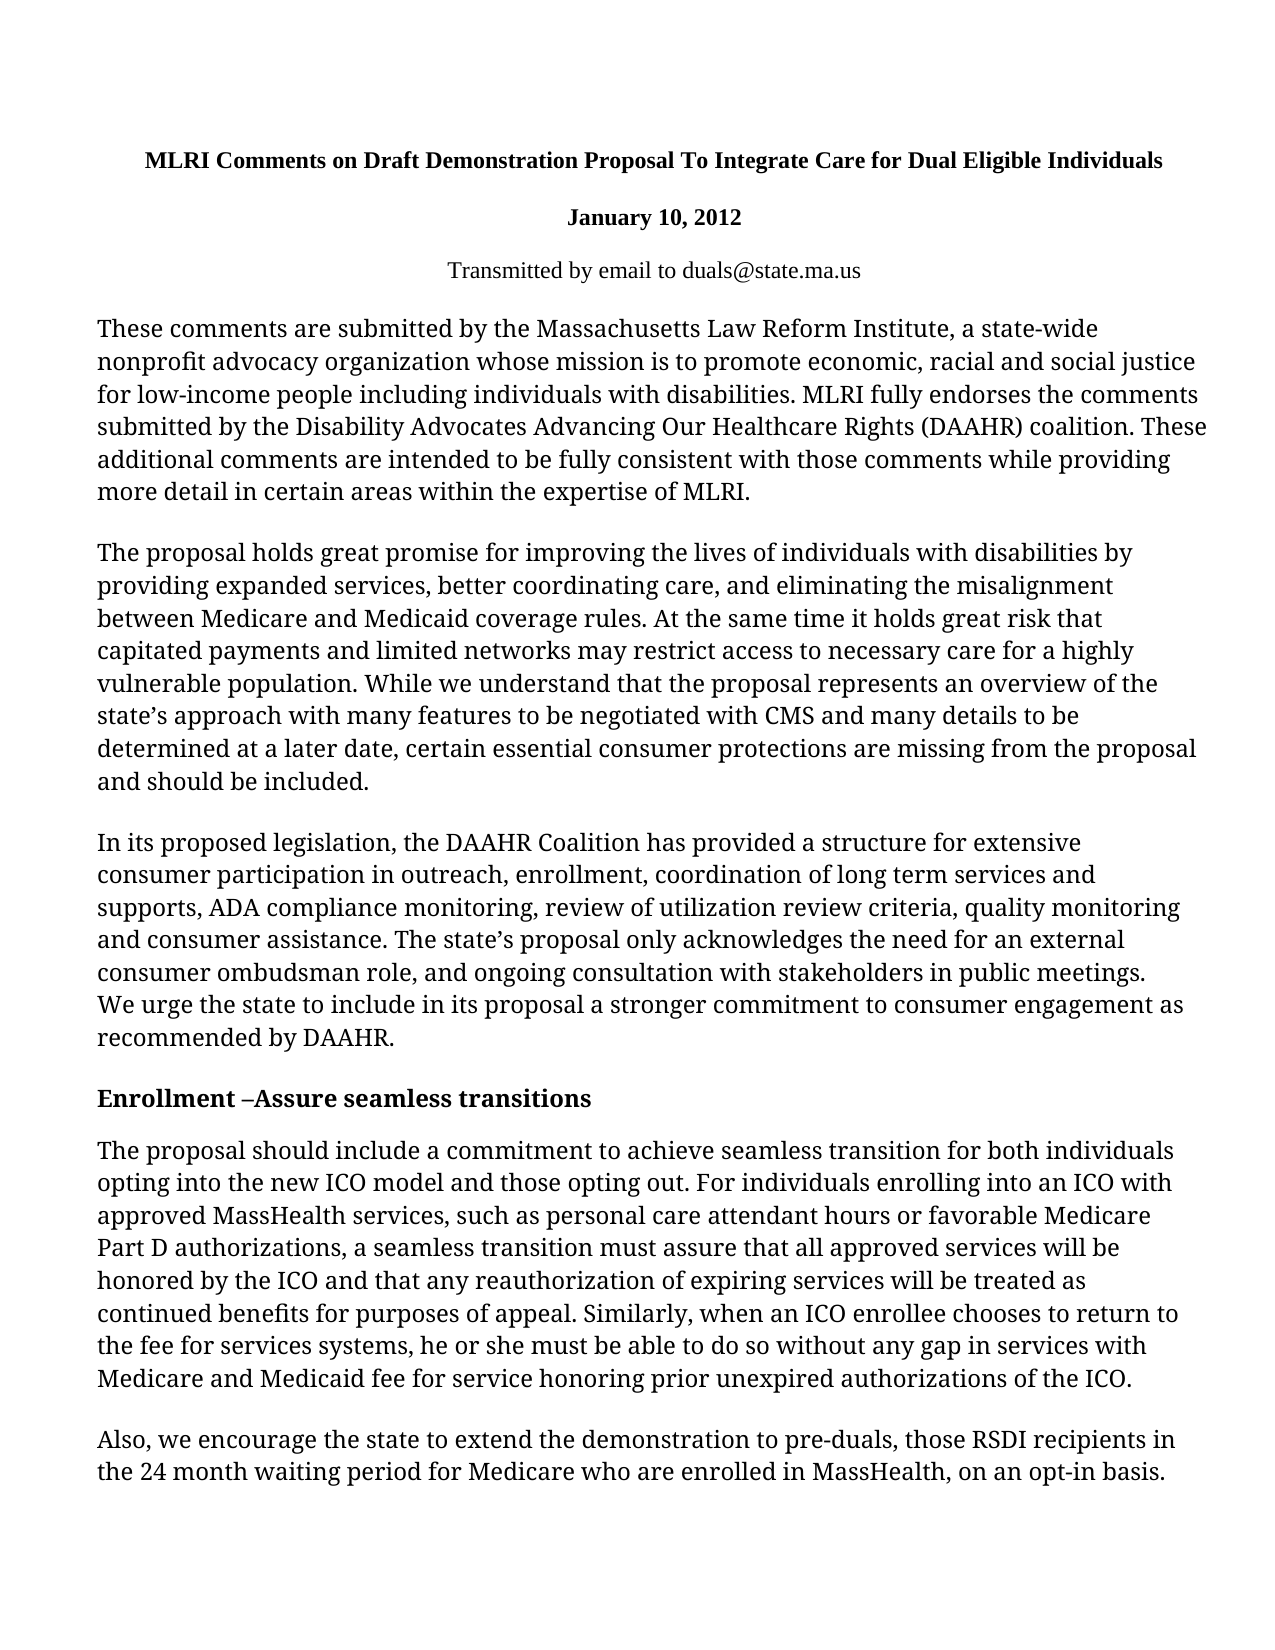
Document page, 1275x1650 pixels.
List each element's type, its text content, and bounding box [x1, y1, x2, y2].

text Transmitted by email to duals@state.ma.us [97, 255, 1212, 284]
text Enrollment –Assure seamless transitions [97, 1082, 1212, 1114]
text In its proposed legislation, the DAAHR Coalition has provided a structure for extensive consumer participation in outreach, enrollment, coordination of long term services and supports, ADA compliance monitoring, review of utilization review criteria, quality monitoring and consumer assistance. The state’s proposal only acknowledges the need for an external consumer ombudsman role, and ongoing consultation with stakeholders in public meetings. We urge the state to include in its proposal a stronger commitment to consumer engagement as recommended by DAAHR. [97, 825, 1187, 1053]
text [97, 1423, 1212, 1488]
text MLRI Comments on Draft Demonstration Proposal To Integrate Care for Dual Eligible Individuals [97, 144, 1212, 173]
text January 10, 2012 [97, 202, 1212, 231]
text These comments are submitted by the Massachusetts Law Reform Institute, a state-wide nonprofit advocacy organization whose mission is to promote economic, racial and social justice for low-income people including individuals with disabilities. MLRI fully endorses the comments submitted by the Disability Advocates Advancing Our Healthcare Rights (DAAHR) coalition. These additional comments are intended to be fully consistent with those comments while providing more detail in certain areas within the expertise of MLRI. [97, 312, 1212, 508]
text The proposal holds great promise for improving the lives of individuals with disabilities by providing expanded services, better coordinating care, and eliminating the misalignment between Medicare and Medicaid coverage rules. At the same time it holds great risk that capitated payments and limited networks may restrict access to necessary care for a highly vulnerable population. While we understand that the proposal represents an overview of the state’s approach with many features to be negotiated with CMS and many details to be determined at a later date, certain essential consumer protections are missing from the proposal and should be included. [97, 536, 1201, 797]
text The proposal should include a commitment to achieve seamless transition for both individuals opting into the new ICO model and those opting out. For individuals enrolling into an ICO with approved MassHealth services, such as personal care attendant hours or favorable Medicare Part D authorizations, a seamless transition must assure that all approved services will be honored by the ICO and that any reauthorization of expiring services will be treated as continued benefits for purposes of appeal. Similarly, when an ICO enrollee chooses to return to the fee for services systems, he or she must be able to do so without any gap in services with Medicare and Medicaid fee for service honoring prior unexpired authorizations of the ICO. [97, 1133, 1201, 1394]
